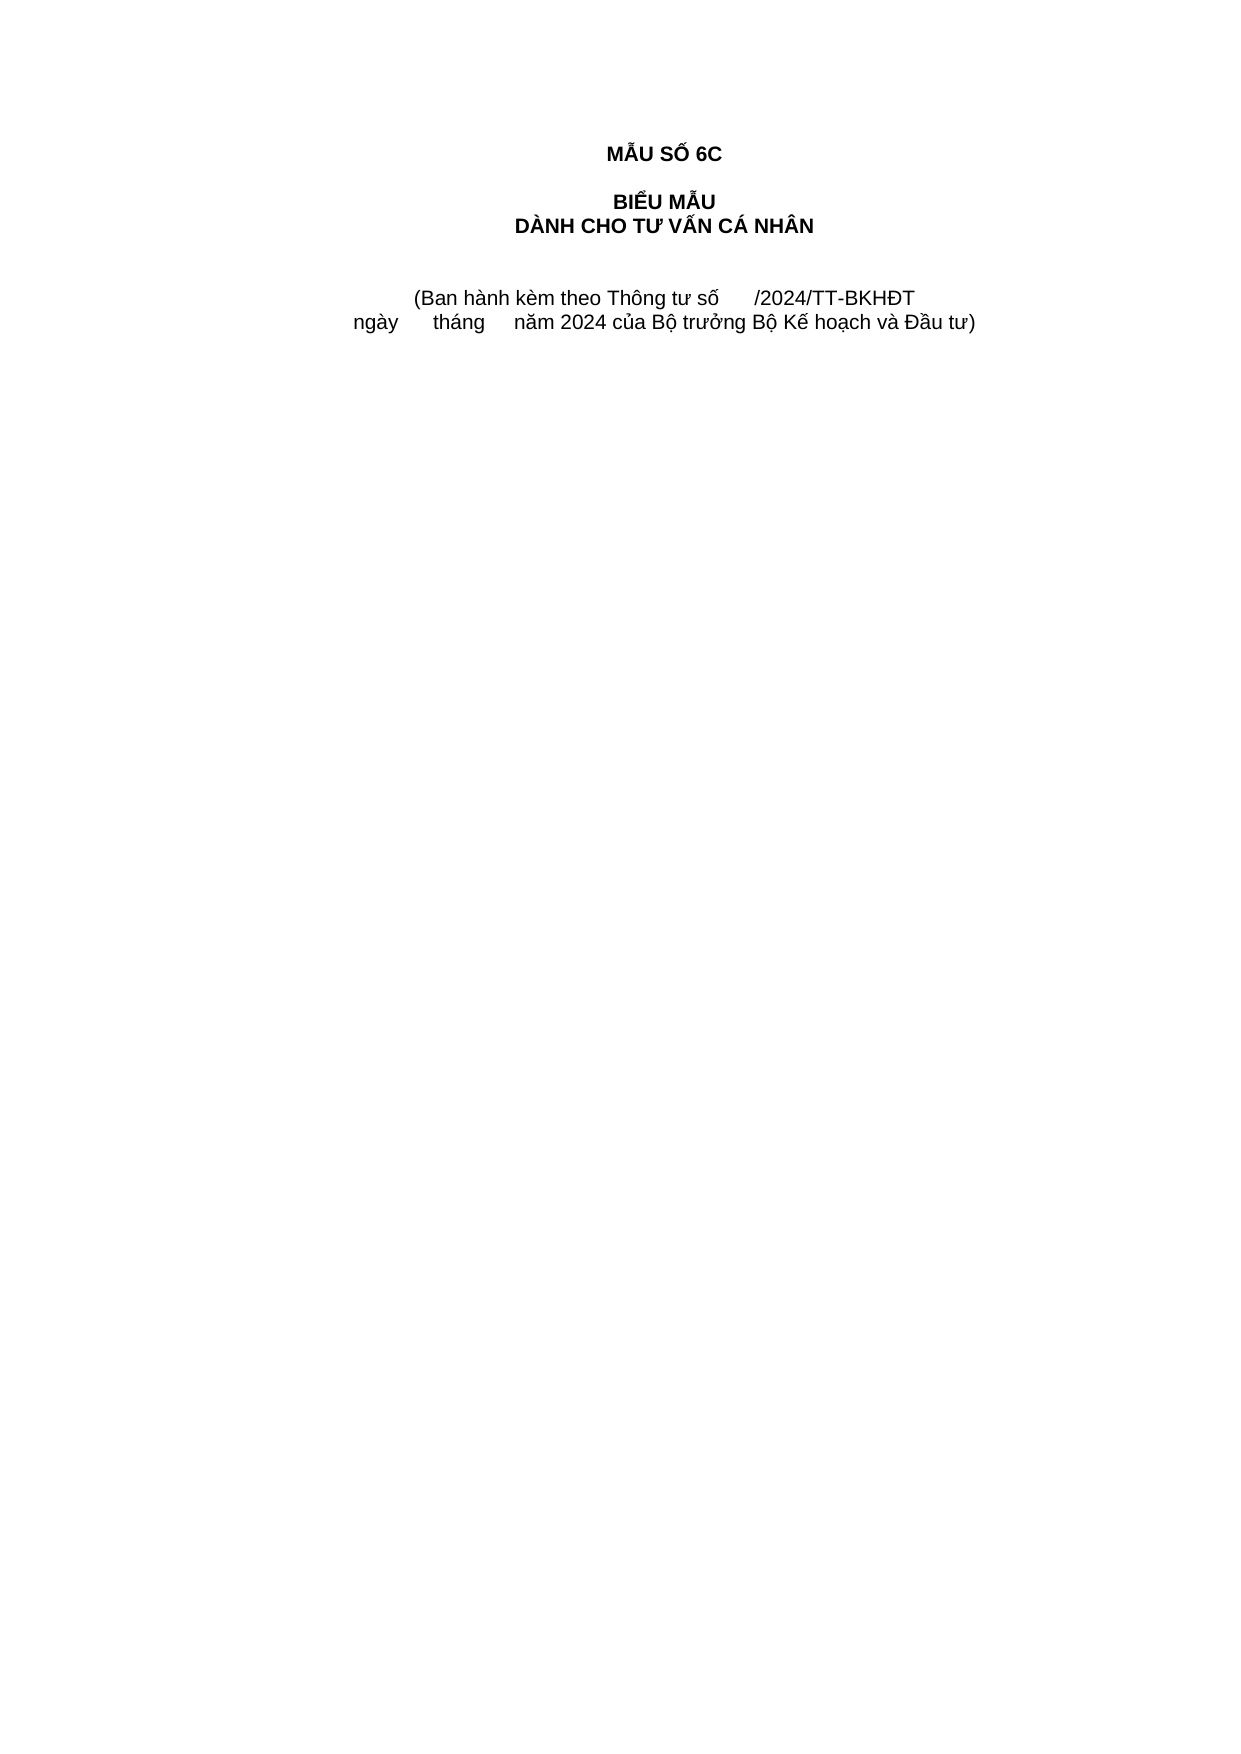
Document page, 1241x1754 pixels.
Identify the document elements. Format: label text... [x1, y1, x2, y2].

text DÀNH CHO TƯ VẤN CÁ NHÂN [177, 214, 1152, 238]
text (Ban hành kèm theo Thông tư số /2024/TT-BKHĐT [177, 286, 1152, 310]
text BIỂU MẪU [177, 190, 1152, 214]
text ngày tháng năm 2024 của Bộ trưởng Bộ Kế hoạch và Đầu tư) [177, 310, 1152, 334]
text MẪU SỐ 6C [177, 142, 1152, 166]
